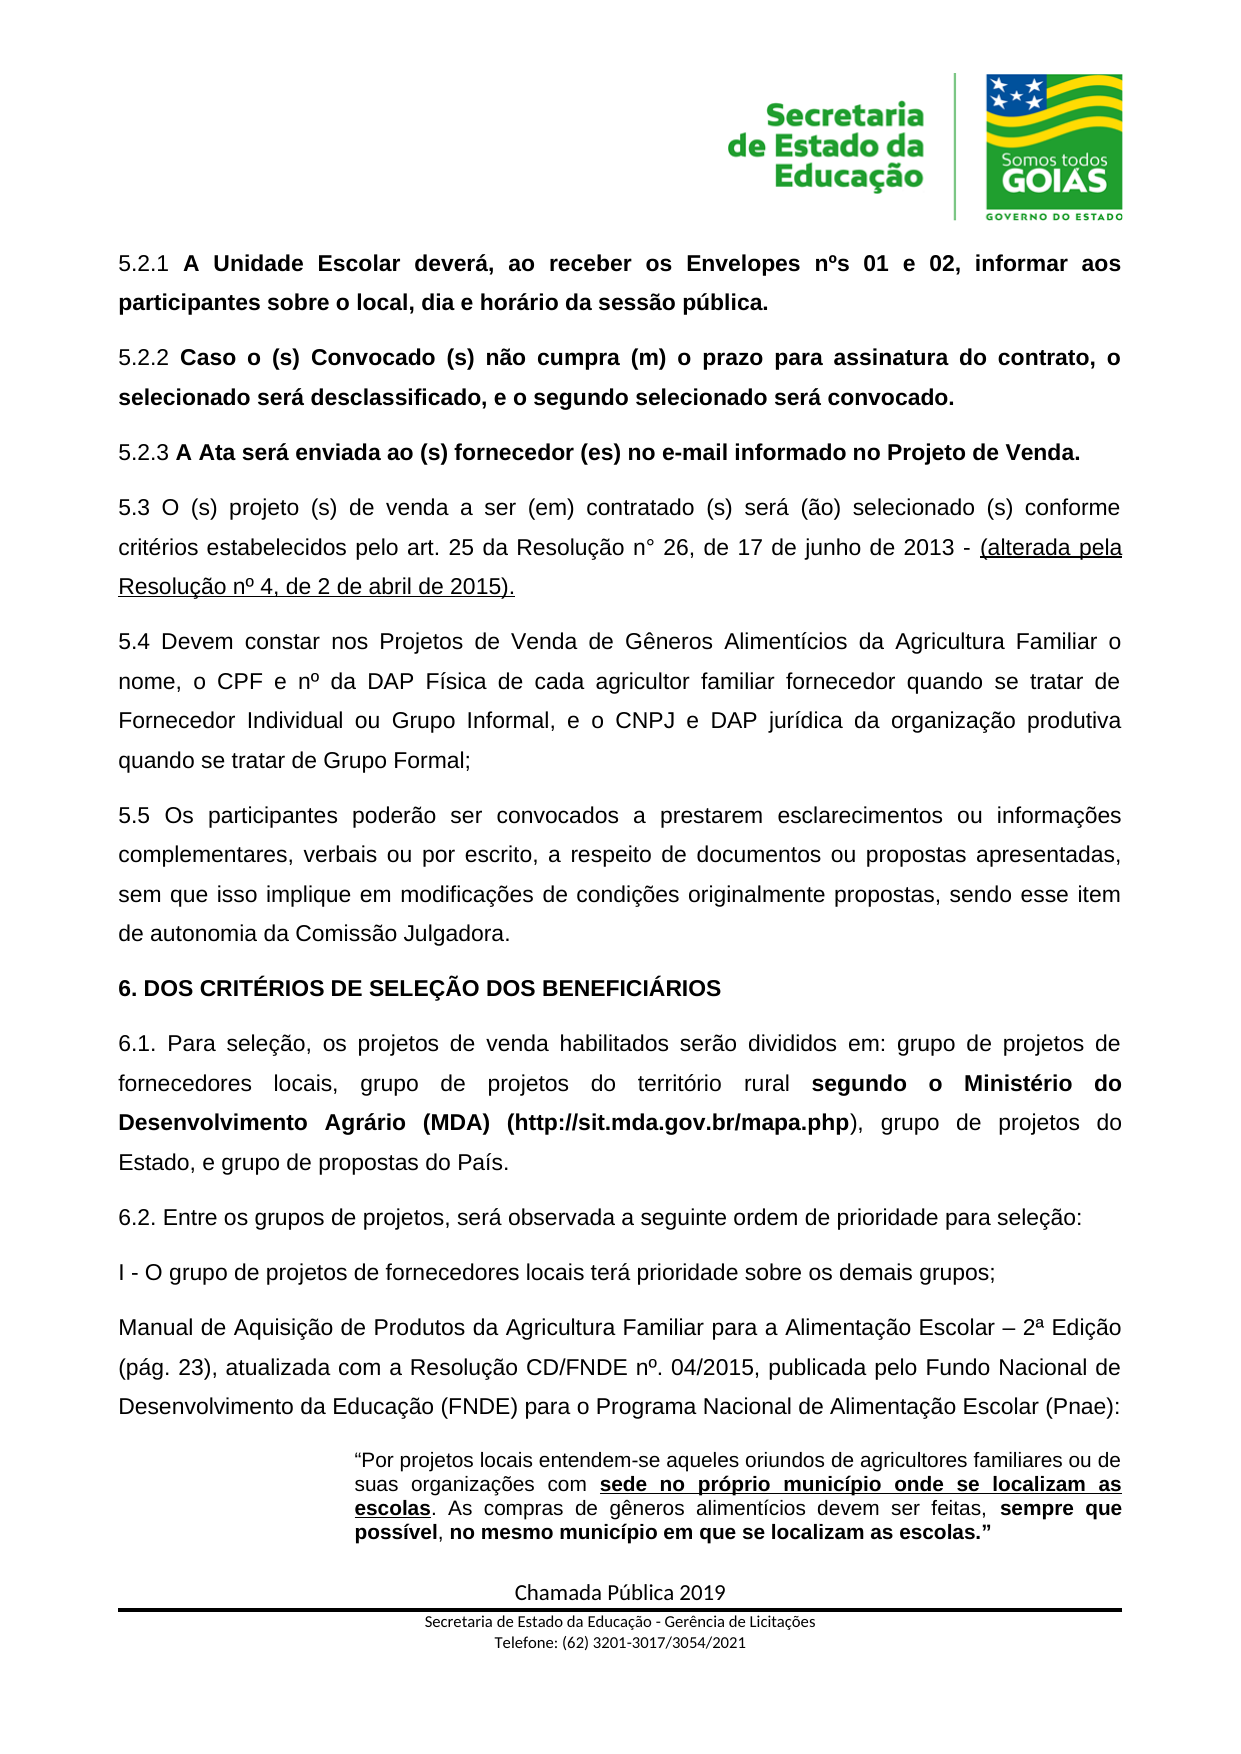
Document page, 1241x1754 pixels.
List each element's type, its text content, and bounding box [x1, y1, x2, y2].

text I - O grupo de projetos de fornecedores locais terá prioridade sobre os demais grupos; [118, 1259, 1122, 1285]
text 5.3 O (s) projeto (s) de venda a ser (em) contratado (s) será (ão) selecionado (s) conforme critérios estabelecidos pelo art. 25 da Resolução n° 26, de 17 de junho de 2013 - (alterada pela Resolução nº 4, de 2 de abril de 2015). [118, 494, 1122, 599]
text 5.2.1 A Unidade Escolar deverá, ao receber os Envelopes nºs 01 e 02, informar aos participantes sobre o local, dia e horário da sessão pública. [118, 250, 1122, 316]
text 6.1. Para seleção, os projetos de venda habilitados serão divididos em: grupo de projetos de fornecedores locais, grupo de projetos do território rural segundo o Ministério do Desenvolvimento Agrário (MDA) (http://sit.mda.gov.br/mapa.php), grupo de projetos do Estado, e grupo de propostas do País. [118, 1030, 1122, 1175]
text 5.2.2 Caso o (s) Convocado (s) não cumpra (m) o prazo para assinatura do contrato, o selecionado será desclassificado, e o segundo selecionado será convocado. [118, 344, 1122, 410]
text 6. DOS CRITÉRIOS DE SELEÇÃO DOS BENEFICIÁRIOS [118, 975, 1122, 1002]
text 5.5 Os participantes poderão ser convocados a prestarem esclarecimentos ou informações complementares, verbais ou por escrito, a respeito de documentos ou propostas apresentadas, sem que isso implique em modificações de condições originalmente propostas, sendo esse item de autonomia da Comissão Julgadora. [118, 802, 1122, 946]
picture [727, 73, 1123, 222]
text Manual de Aquisição de Produtos da Agricultura Familiar para a Alimentação Escolar – 2ª Edição (pág. 23), atualizada com a Resolução CD/FNDE nº. 04/2015, publicada pelo Fundo Nacional de Desenvolvimento da Educação (FNDE) para o Programa Nacional de Alimentação Escolar (Pnae): [118, 1314, 1122, 1419]
text “Por projetos locais entendem-se aqueles oriundos de agricultores familiares ou de suas organizações com sede no próprio município onde se localizam as escolas. As compras de gêneros alimentícios devem ser feitas, sempre que possível, no mesmo município em que se localizam as escolas.” [354, 1448, 1122, 1544]
text 6.2. Entre os grupos de projetos, será observada a seguinte ordem de prioridade para seleção: [118, 1204, 1122, 1230]
text 5.4 Devem constar nos Projetos de Venda de Gêneros Alimentícios da Agricultura Familiar o nome, o CPF e nº da DAP Física de cada agricultor familiar fornecedor quando se tratar de Fornecedor Individual ou Grupo Informal, e o CNPJ e DAP jurídica da organização produtiva quando se tratar de Grupo Formal; [118, 628, 1122, 773]
text 5.2.3 A Ata será enviada ao (s) fornecedor (es) no e-mail informado no Projeto de Venda. [118, 439, 1122, 465]
